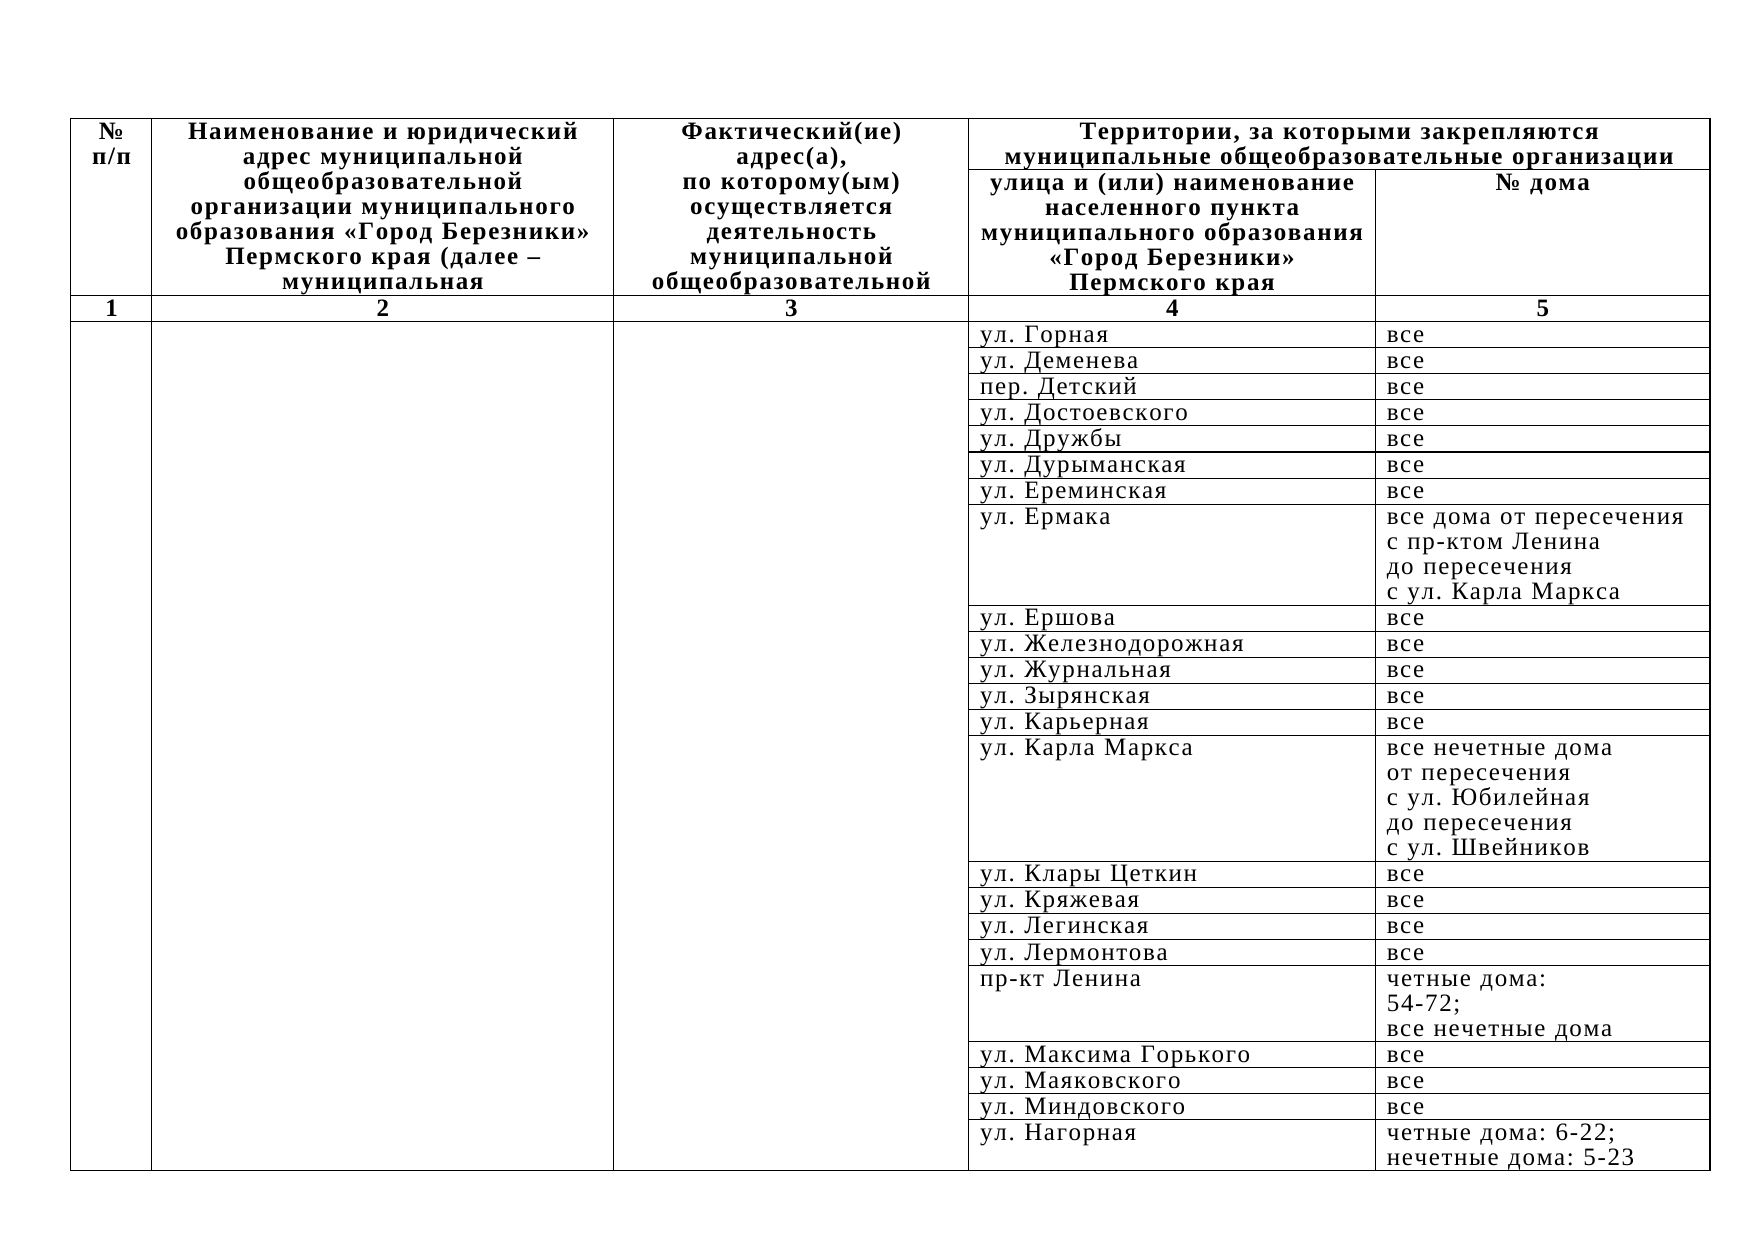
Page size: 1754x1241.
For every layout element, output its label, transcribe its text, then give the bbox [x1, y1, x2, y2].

table_cell четные дома: 54-72; все нечетные дома [1376, 966, 1709, 1041]
table_cell все [1376, 632, 1709, 657]
table_cell ул. Дурыманская [969, 453, 1375, 477]
table_cell ул. Деменева [969, 348, 1375, 373]
table_cell ул. Зырянская [969, 684, 1375, 709]
table_cell 5 [1376, 296, 1709, 321]
table_cell ул. Горная [969, 322, 1375, 347]
table_cell все [1376, 710, 1709, 735]
table_cell 2 [152, 296, 613, 321]
table_cell ул. Карьерная [969, 710, 1375, 735]
table_cell ул. Достоевского [969, 400, 1375, 425]
table_cell ул. Максима Горького [969, 1042, 1375, 1067]
table_cell все [1376, 1094, 1709, 1119]
table_cell ул. Карла Маркса [969, 736, 1375, 861]
table_cell все [1376, 684, 1709, 709]
table_cell ул. Миндовского [969, 1094, 1375, 1119]
table_cell ул. Ермака [969, 505, 1375, 604]
table_cell все [1376, 400, 1709, 425]
table_cell все [1376, 453, 1709, 477]
table_cell улица и (или) наименование населенного пункта муниципального образования «Город Березники» Пермского края [969, 170, 1375, 295]
table_cell четные дома: 6-22; нечетные дома: 5-23 [1376, 1120, 1709, 1170]
table_cell ул. Журнальная [969, 658, 1375, 683]
table_cell все [1376, 658, 1709, 683]
table_cell все [1376, 1042, 1709, 1067]
table_cell все [1376, 914, 1709, 939]
table_cell все [1376, 606, 1709, 631]
table_header Наименование и юридический адрес муниципальной общеобразовательной организации муниципального образования «Город Березники» Пермского края (далее – муниципальная общеобразовательная организация) [152, 119, 613, 295]
table_cell 3 [614, 296, 968, 321]
table_cell все [1376, 862, 1709, 887]
table_header № п/п [71, 119, 151, 295]
table_cell пр-кт Ленина [969, 966, 1375, 1041]
table_cell все нечетные дома от пересечения с ул. Юбилейная до пересечения с ул. Швейников [1376, 736, 1709, 861]
table_cell ул. Нагорная [969, 1120, 1375, 1170]
table_cell ул. Клары Цеткин [969, 862, 1375, 887]
table_cell ул. Кряжевая [969, 888, 1375, 913]
table_cell все [1376, 479, 1709, 503]
table_cell ул. Ереминская [969, 479, 1375, 503]
table_cell все [1376, 888, 1709, 913]
table_cell 4 [969, 296, 1375, 321]
table_cell все [1376, 1068, 1709, 1093]
table_cell ул. Ершова [969, 606, 1375, 631]
table_cell пер. Детский [969, 374, 1375, 399]
table_cell все [1376, 322, 1709, 347]
table_cell ул. Легинская [969, 914, 1375, 939]
table_cell все дома от пересечения с пр-ктом Ленина до пересечения с ул. Карла Маркса [1376, 505, 1709, 604]
table_cell все [1376, 374, 1709, 399]
table_cell все [1376, 426, 1709, 451]
table_cell все [1376, 940, 1709, 965]
table_cell ул. Железнодорожная [969, 632, 1375, 657]
table_cell № дома [1376, 170, 1709, 295]
table_cell ул. Маяковского [969, 1068, 1375, 1093]
table_cell ул. Лермонтова [969, 940, 1375, 965]
table_header Территории, за которыми закрепляются муниципальные общеобразовательные организации [969, 119, 1709, 169]
table_cell 1 [71, 296, 151, 321]
table_cell ул. Дружбы [969, 426, 1375, 451]
table_cell все [1376, 348, 1709, 373]
table_header Фактический(ие) адрес(а), по которому(ым) осуществляется деятельность муниципальной общеобразовательной организации [614, 119, 968, 295]
